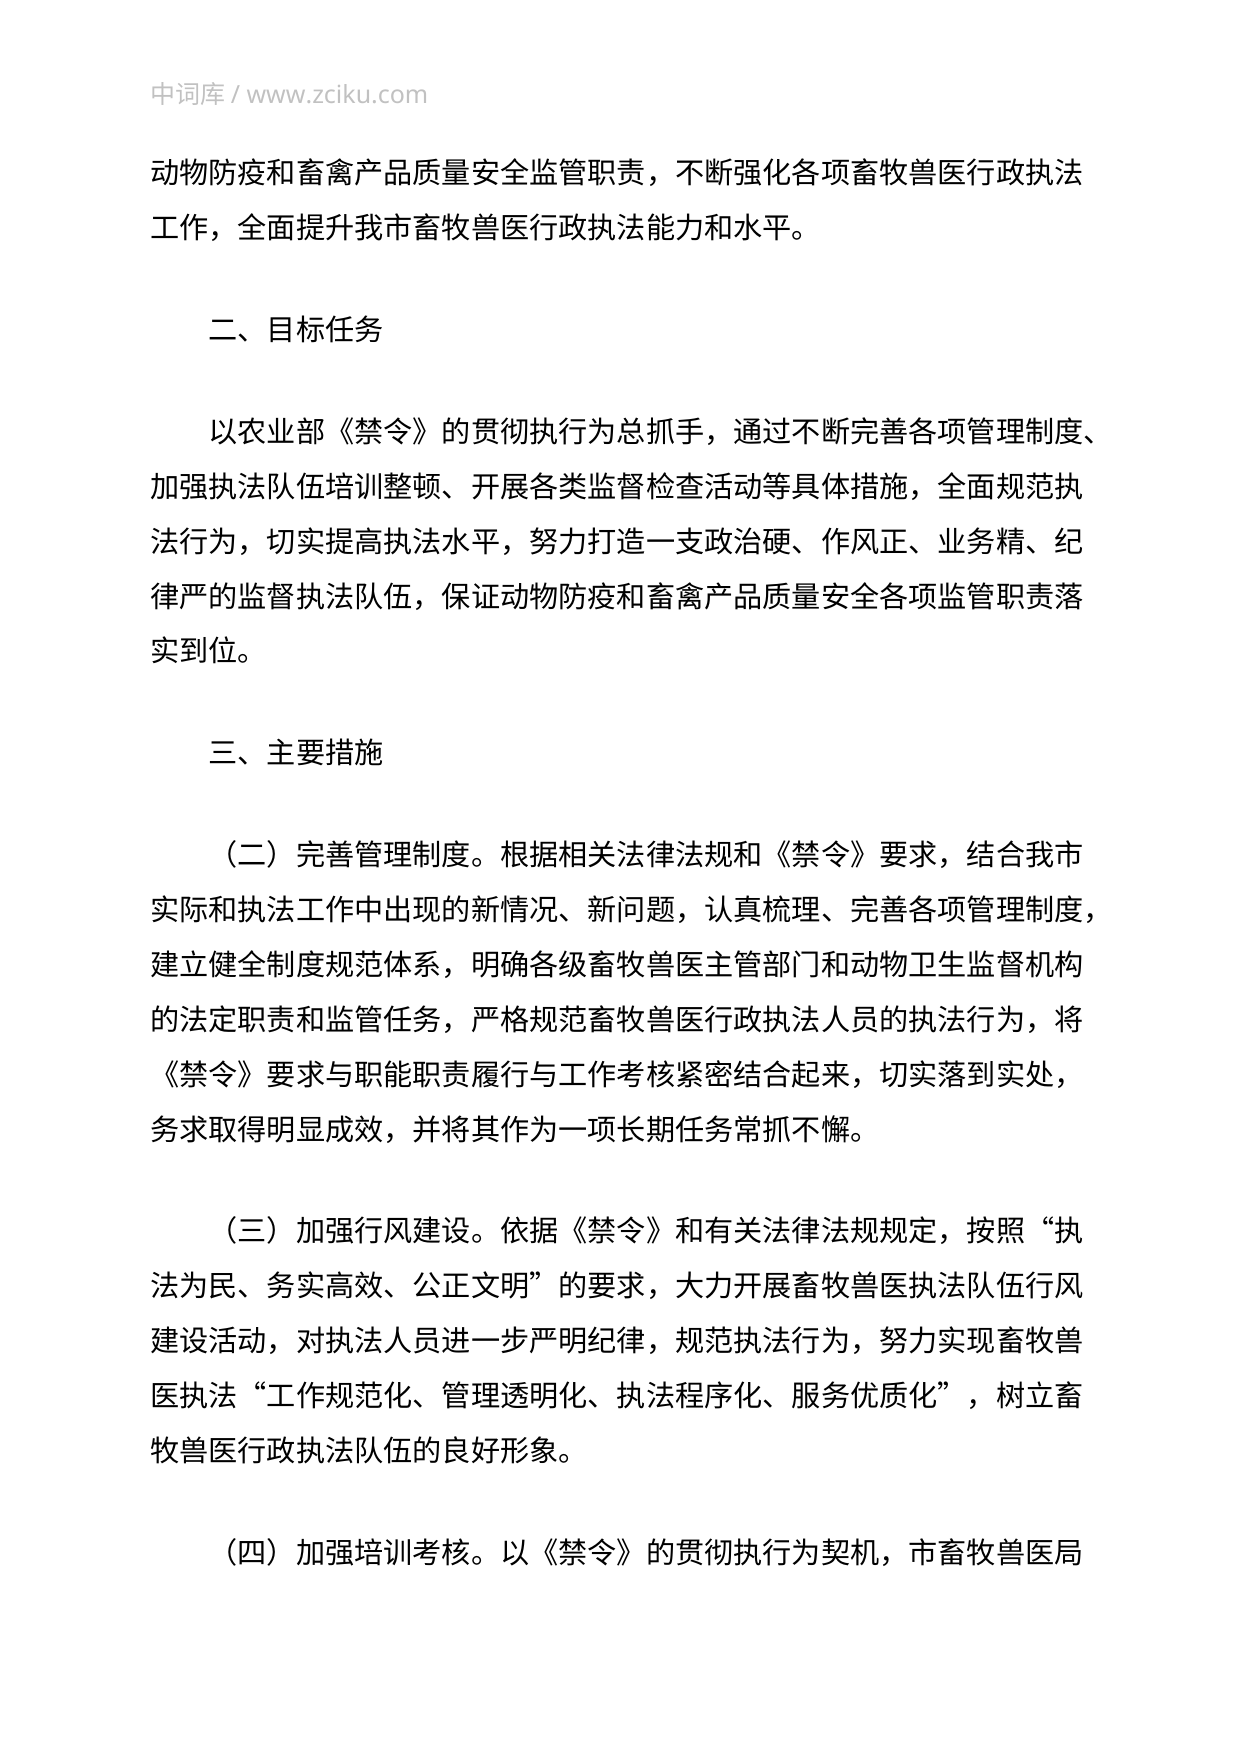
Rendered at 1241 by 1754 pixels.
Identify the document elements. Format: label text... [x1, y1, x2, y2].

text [150, 150, 1090, 247]
text 以农业部《禁令》的贯彻执行为总抓手，通过不断完善各项管理制度、加强执法队伍培训整顿、开展各类监督检查活动等具体措施，全面规范执法行为，切实提高执法水平，努力打造一支政治硬、作风正、业务精、纪律严的监督执法队伍，保证动物防疫和畜禽产品质量安全各项监管职责落实到位。 [150, 408, 1090, 670]
text （二）完善管理制度。根据相关法律法规和《禁令》要求，结合我市实际和执法工作中出现的新情况、新问题，认真梳理、完善各项管理制度，建立健全制度规范体系，明确各级畜牧兽医主管部门和动物卫生监督机构的法定职责和监管任务，严格规范畜牧兽医行政执法人员的执法行为，将《禁令》要求与职能职责履行与工作考核紧密结合起来，切实落到实处，务求取得明显成效，并将其作为一项长期任务常抓不懈。 [150, 832, 1090, 1148]
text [150, 1529, 1090, 1571]
text （三）加强行风建设。依据《禁令》和有关法律法规规定，按照“执法为民、务实高效、公正文明”的要求，大力开展畜牧兽医执法队伍行风建设活动，对执法人员进一步严明纪律，规范执法行为，努力实现畜牧兽医执法“工作规范化、管理透明化、执法程序化、服务优质化”，树立畜牧兽医行政执法队伍的良好形象。 [150, 1208, 1090, 1470]
text 二、目标任务 [150, 307, 1090, 349]
text 三、主要措施 [150, 730, 1090, 772]
